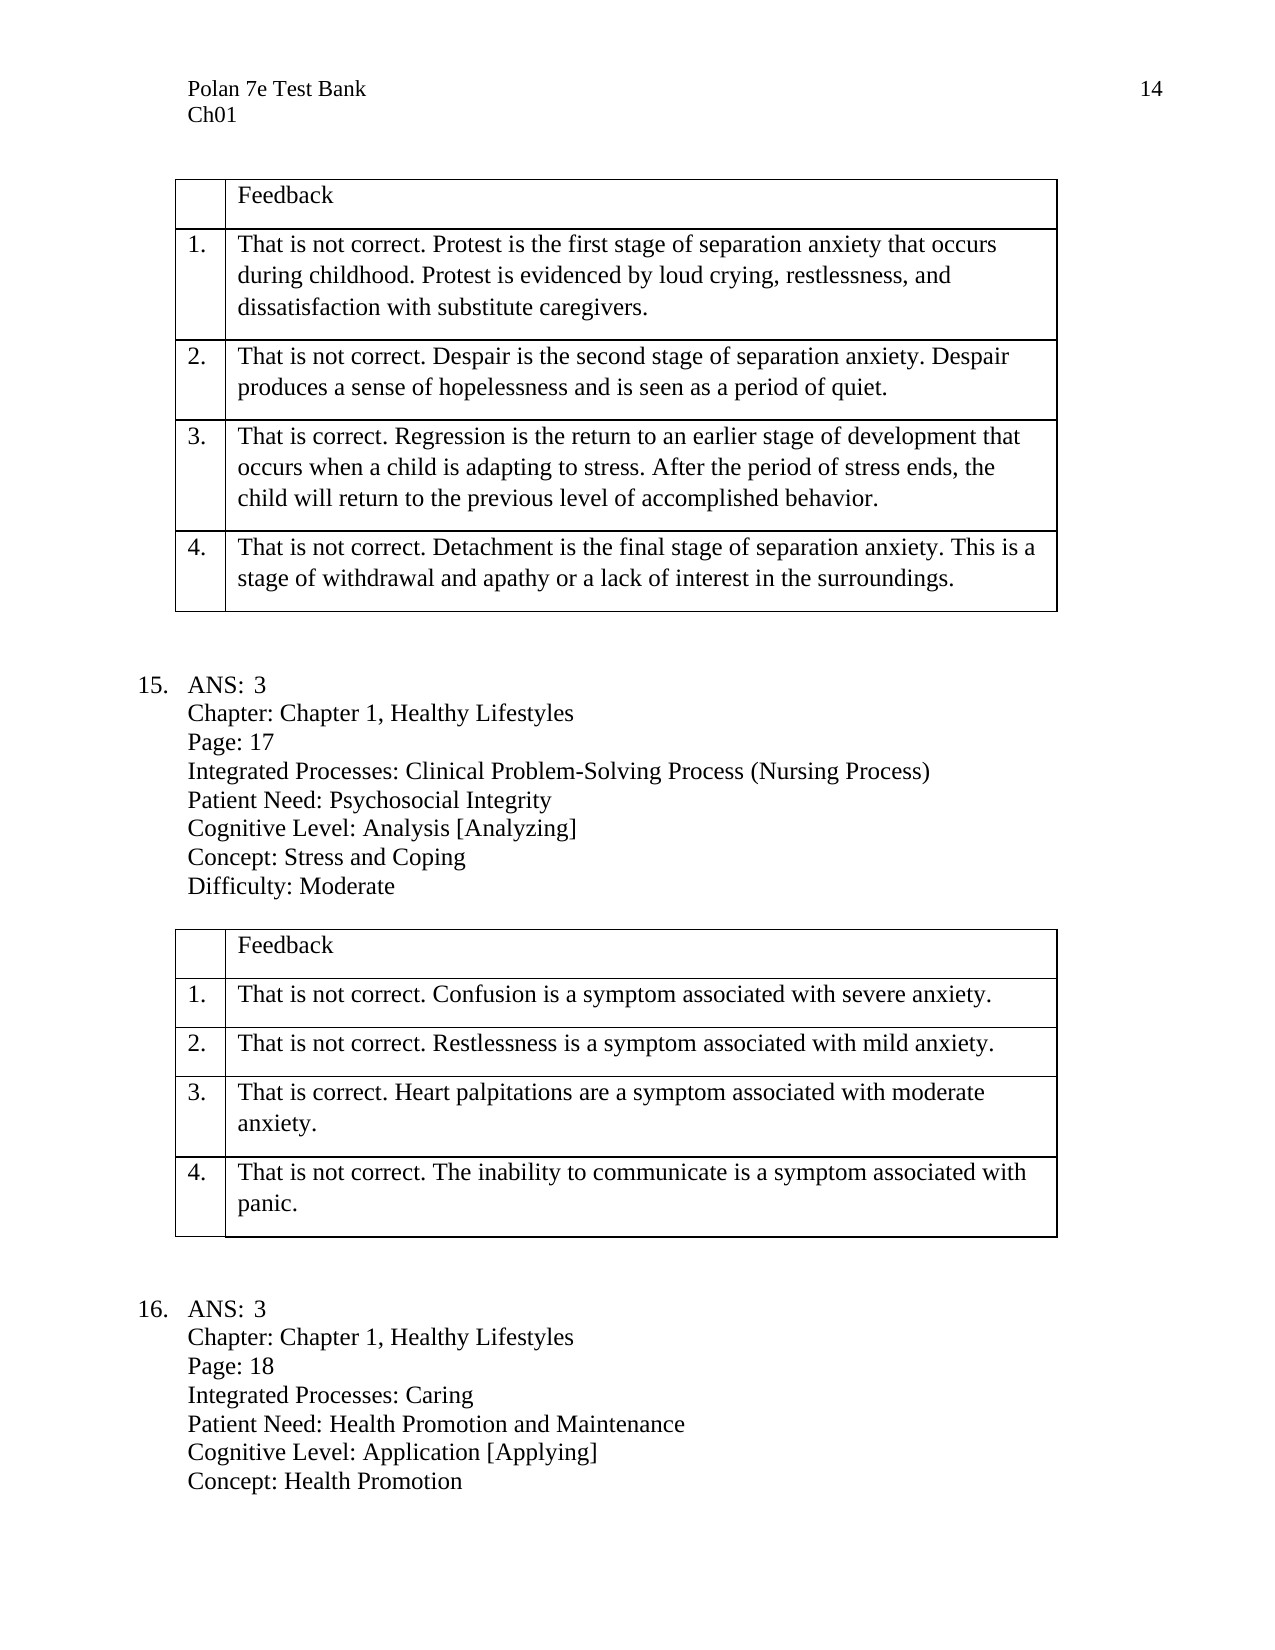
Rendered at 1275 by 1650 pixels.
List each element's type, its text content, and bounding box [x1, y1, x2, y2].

table_header [176, 930, 225, 978]
table_header Feedback [226, 180, 1056, 228]
text 16. ANS: 3 [75, 1294, 1200, 1322]
text Patient Need: Psychosocial Integrity [187, 785, 1200, 813]
text Cognitive Level: Application [Applying] [187, 1437, 1200, 1466]
table_cell 3. [176, 1077, 225, 1156]
text Chapter: Chapter 1, Healthy Lifestyles [187, 698, 1200, 727]
text Concept: Stress and Coping [187, 842, 1200, 871]
table_cell 1. [176, 230, 225, 339]
text Page: 18 [187, 1351, 1200, 1380]
table_cell 4. [176, 532, 225, 611]
text 15. ANS: 3 [75, 670, 1200, 698]
table_cell That is not correct. Despair is the second stage of separation anxiety. Despair produces a sense of hopelessness and is seen as a period of quiet. [226, 341, 1056, 419]
text Concept: Health Promotion [187, 1466, 1200, 1495]
text Cognitive Level: Analysis [Analyzing] [187, 813, 1200, 842]
table_cell That is correct. Heart palpitations are a symptom associated with moderate anxiety. [226, 1077, 1056, 1156]
table_cell 4. [176, 1158, 225, 1236]
table_cell That is correct. Regression is the return to an earlier stage of development that occurs when a child is adapting to stress. After the period of stress ends, the child will return to the previous level of accomplished behavior. [226, 421, 1056, 530]
text Page: 17 [187, 727, 1200, 756]
table_header [176, 180, 225, 228]
table_cell 1. [176, 979, 225, 1027]
table_cell 2. [176, 341, 225, 419]
text Chapter: Chapter 1, Healthy Lifestyles [187, 1322, 1200, 1351]
text Integrated Processes: Caring [187, 1380, 1200, 1409]
text Patient Need: Health Promotion and Maintenance [187, 1409, 1200, 1437]
table_cell That is not correct. Restlessness is a symptom associated with mild anxiety. [226, 1028, 1056, 1076]
table_cell 3. [176, 421, 225, 530]
table_cell 2. [176, 1028, 225, 1076]
table_header Feedback [226, 930, 1056, 978]
table_cell That is not correct. Detachment is the final stage of separation anxiety. This is a stage of withdrawal and apathy or a lack of interest in the surroundings. [226, 532, 1056, 611]
table_cell That is not correct. The inability to communicate is a symptom associated with panic. [226, 1158, 1056, 1236]
table_cell That is not correct. Protest is the first stage of separation anxiety that occurs during childhood. Protest is evidenced by loud crying, restlessness, and dissatisfaction with substitute caregivers. [226, 230, 1056, 339]
text Integrated Processes: Clinical Problem-Solving Process (Nursing Process) [187, 756, 1200, 785]
table_cell That is not correct. Confusion is a symptom associated with severe anxiety. [226, 979, 1056, 1027]
text Difficulty: Moderate [187, 871, 1200, 900]
